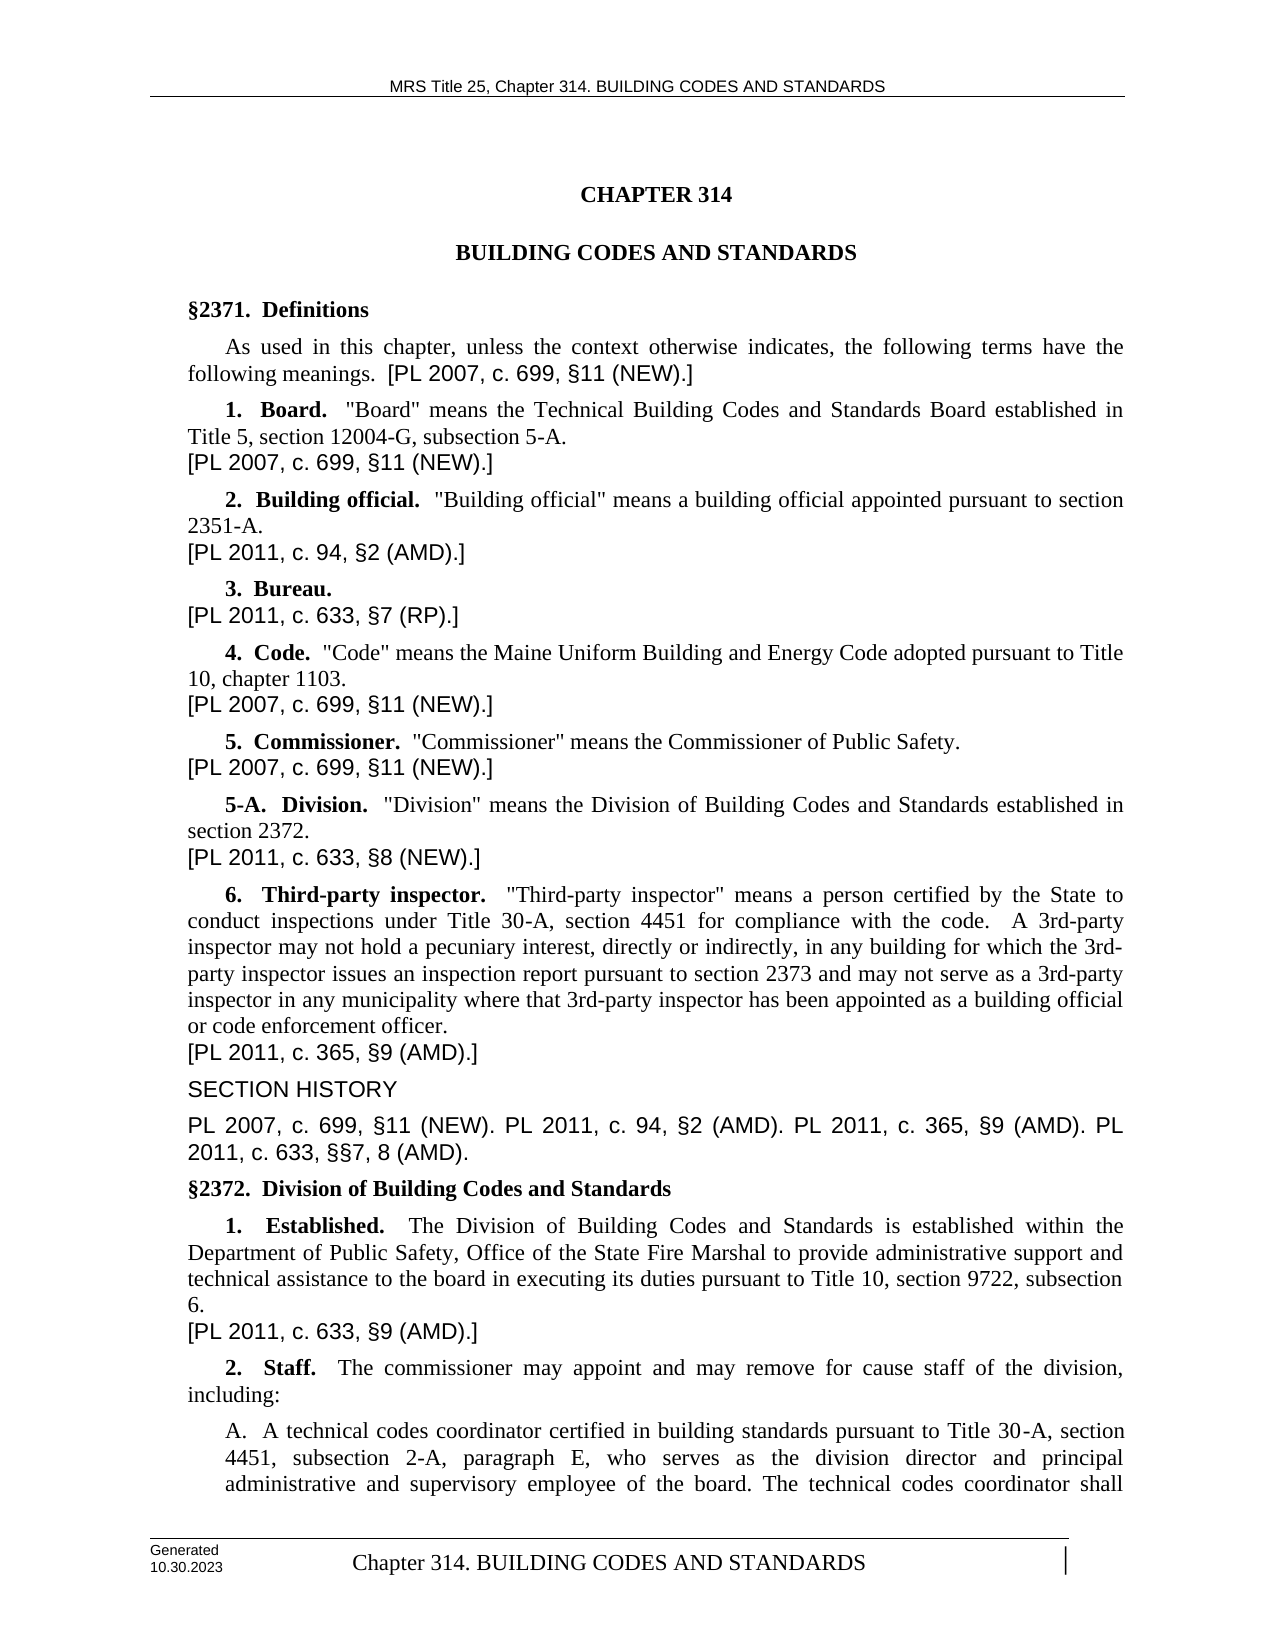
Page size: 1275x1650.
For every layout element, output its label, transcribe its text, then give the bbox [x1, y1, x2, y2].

text 2. Staff. The commissioner may appoint and may remove for cause staff of the division, including: [187, 1354, 1125, 1407]
text [PL 2011, c. 94, §2 (AMD).] [187, 539, 1125, 565]
text 5-A. Division. "Division" means the Division of Building Codes and Standards established in section 2372. [187, 791, 1125, 844]
text [PL 2007, c. 699, §11 (NEW).] [187, 754, 1125, 781]
text 4. Code. "Code" means the Maine Uniform Building and Energy Code adopted pursuant to Title 10, chapter 1103. [187, 638, 1125, 691]
text [PL 2007, c. 699, §11 (NEW).] [187, 691, 1125, 718]
text 1. Established. The Division of Building Codes and Standards is established within the Department of Public Safety, Office of the State Fire Marshal to provide administrative support and technical assistance to the board in executing its duties pursuant to Title 10, section 9722, subsection 6. [187, 1212, 1125, 1318]
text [225, 1417, 1125, 1497]
text [PL 2011, c. 633, §8 (NEW).] [187, 844, 1125, 870]
text 3. Bureau. [187, 575, 1125, 602]
text As used in this chapter, unless the context otherwise indicates, the following terms have the following meanings. [PL 2007, c. 699, §11 (NEW).] [187, 333, 1125, 386]
text SECTION HISTORY [187, 1076, 1125, 1102]
text [PL 2011, c. 633, §7 (RP).] [187, 602, 1125, 628]
text 6. Third-party inspector. "Third-party inspector" means a person certified by the State to conduct inspections under Title 30‑A, section 4451 for compliance with the code. A 3rd-party inspector may not hold a pecuniary interest, directly or indirectly, in any building for which the 3rd-party inspector issues an inspection report pursuant to section 2373 and may not serve as a 3rd-party inspector in any municipality where that 3rd-party inspector has been appointed as a building official or code enforcement officer. [187, 881, 1125, 1039]
text §2372. Division of Building Codes and Standards [187, 1175, 1125, 1202]
text 2. Building official. "Building official" means a building official appointed pursuant to section 2351‑A. [187, 486, 1125, 539]
text BUILDING CODES AND STANDARDS [187, 239, 1125, 265]
text 5. Commissioner. "Commissioner" means the Commissioner of Public Safety. [187, 728, 1125, 754]
text PL 2007, c. 699, §11 (NEW). PL 2011, c. 94, §2 (AMD). PL 2011, c. 365, §9 (AMD). PL 2011, c. 633, §§7, 8 (AMD). [187, 1112, 1125, 1165]
text [PL 2007, c. 699, §11 (NEW).] [187, 449, 1125, 476]
text §2371. Definitions [187, 296, 1125, 323]
text [PL 2011, c. 633, §9 (AMD).] [187, 1318, 1125, 1344]
text [PL 2011, c. 365, §9 (AMD).] [187, 1039, 1125, 1065]
text CHAPTER 314 [187, 181, 1125, 208]
text 1. Board. "Board" means the Technical Building Codes and Standards Board established in Title 5, section 12004‑G, subsection 5‑A. [187, 396, 1125, 449]
